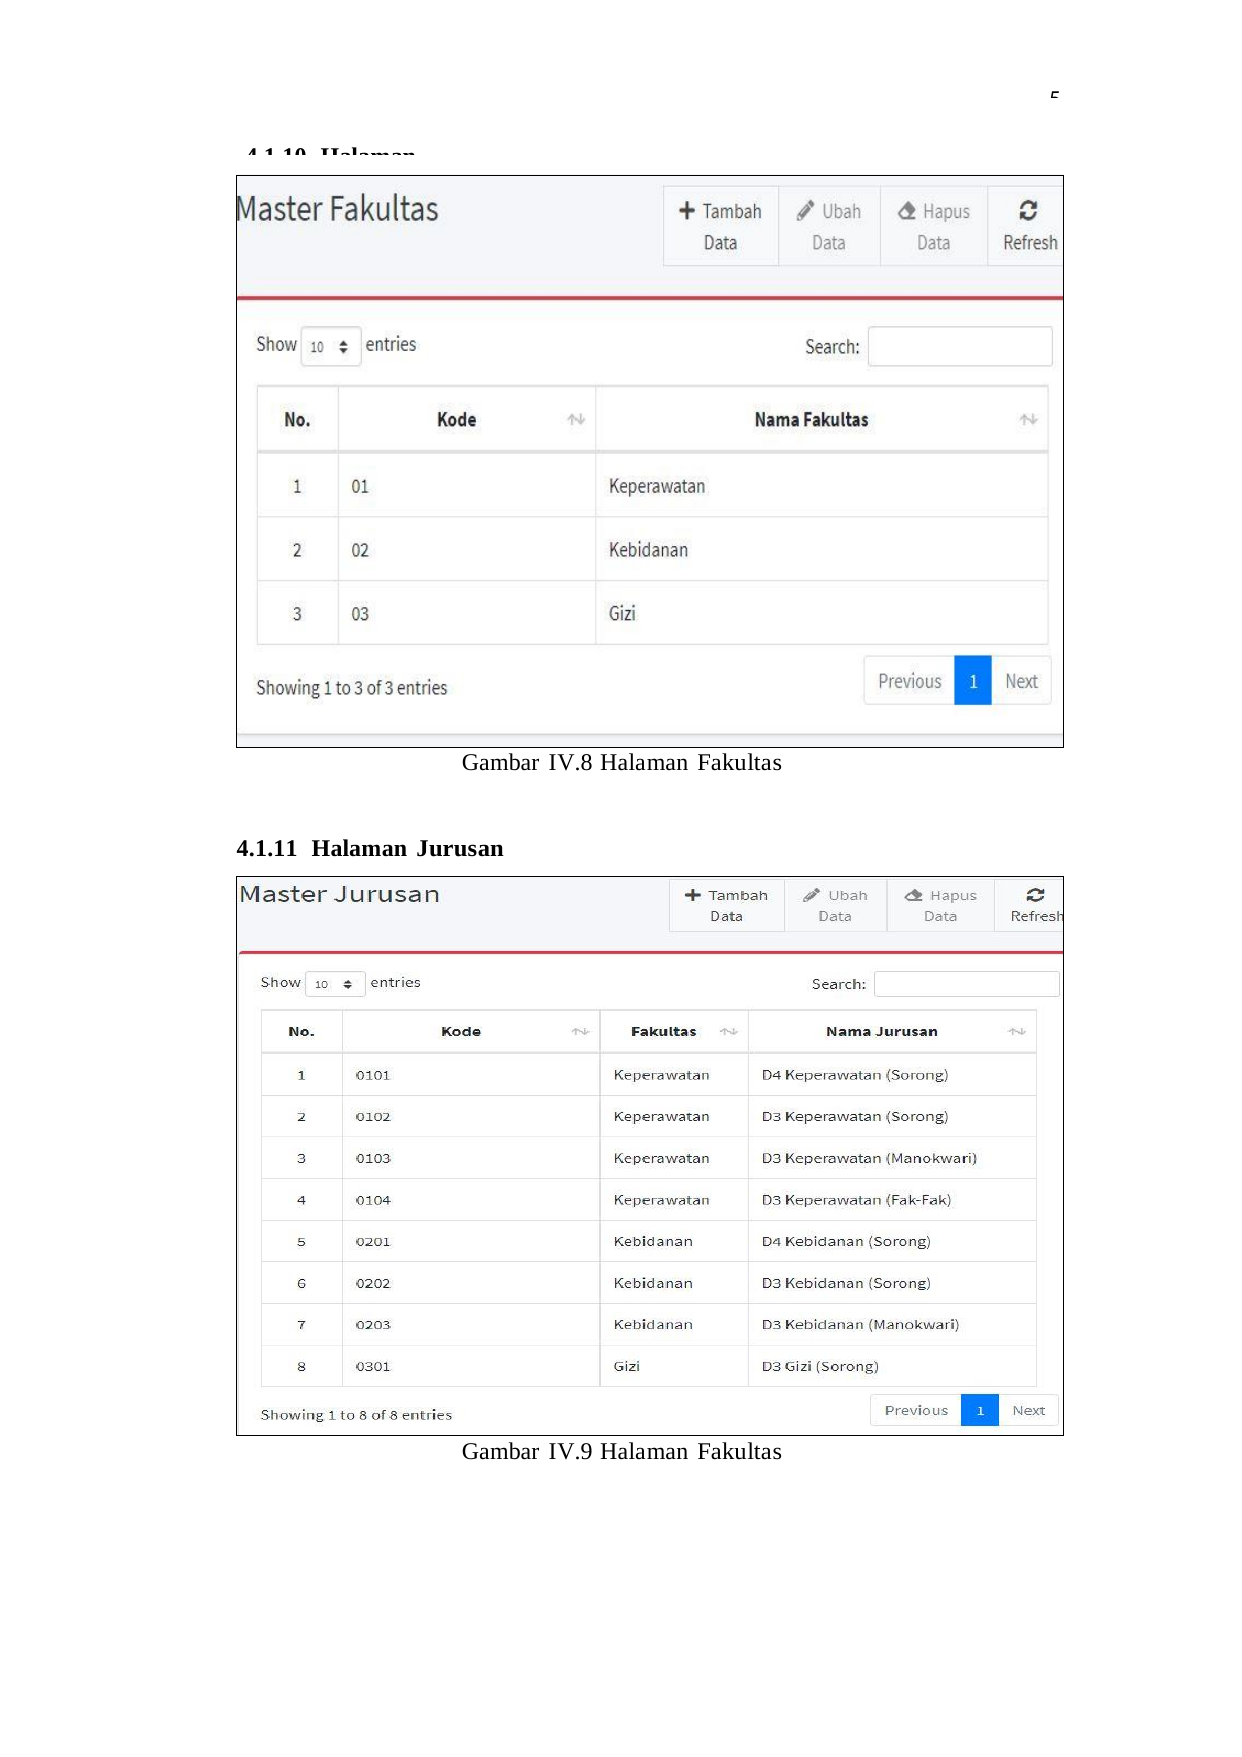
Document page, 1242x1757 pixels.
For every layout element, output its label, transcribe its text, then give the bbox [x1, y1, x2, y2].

text Gambar IV.8 Halaman Fakultas [462, 748, 1077, 776]
picture [237, 176, 1063, 747]
text 4.1.11 Halaman Jurusan [236, 834, 1077, 862]
text Gambar IV.9 Halaman Fakultas [462, 1437, 1077, 1464]
picture [237, 877, 1063, 1435]
